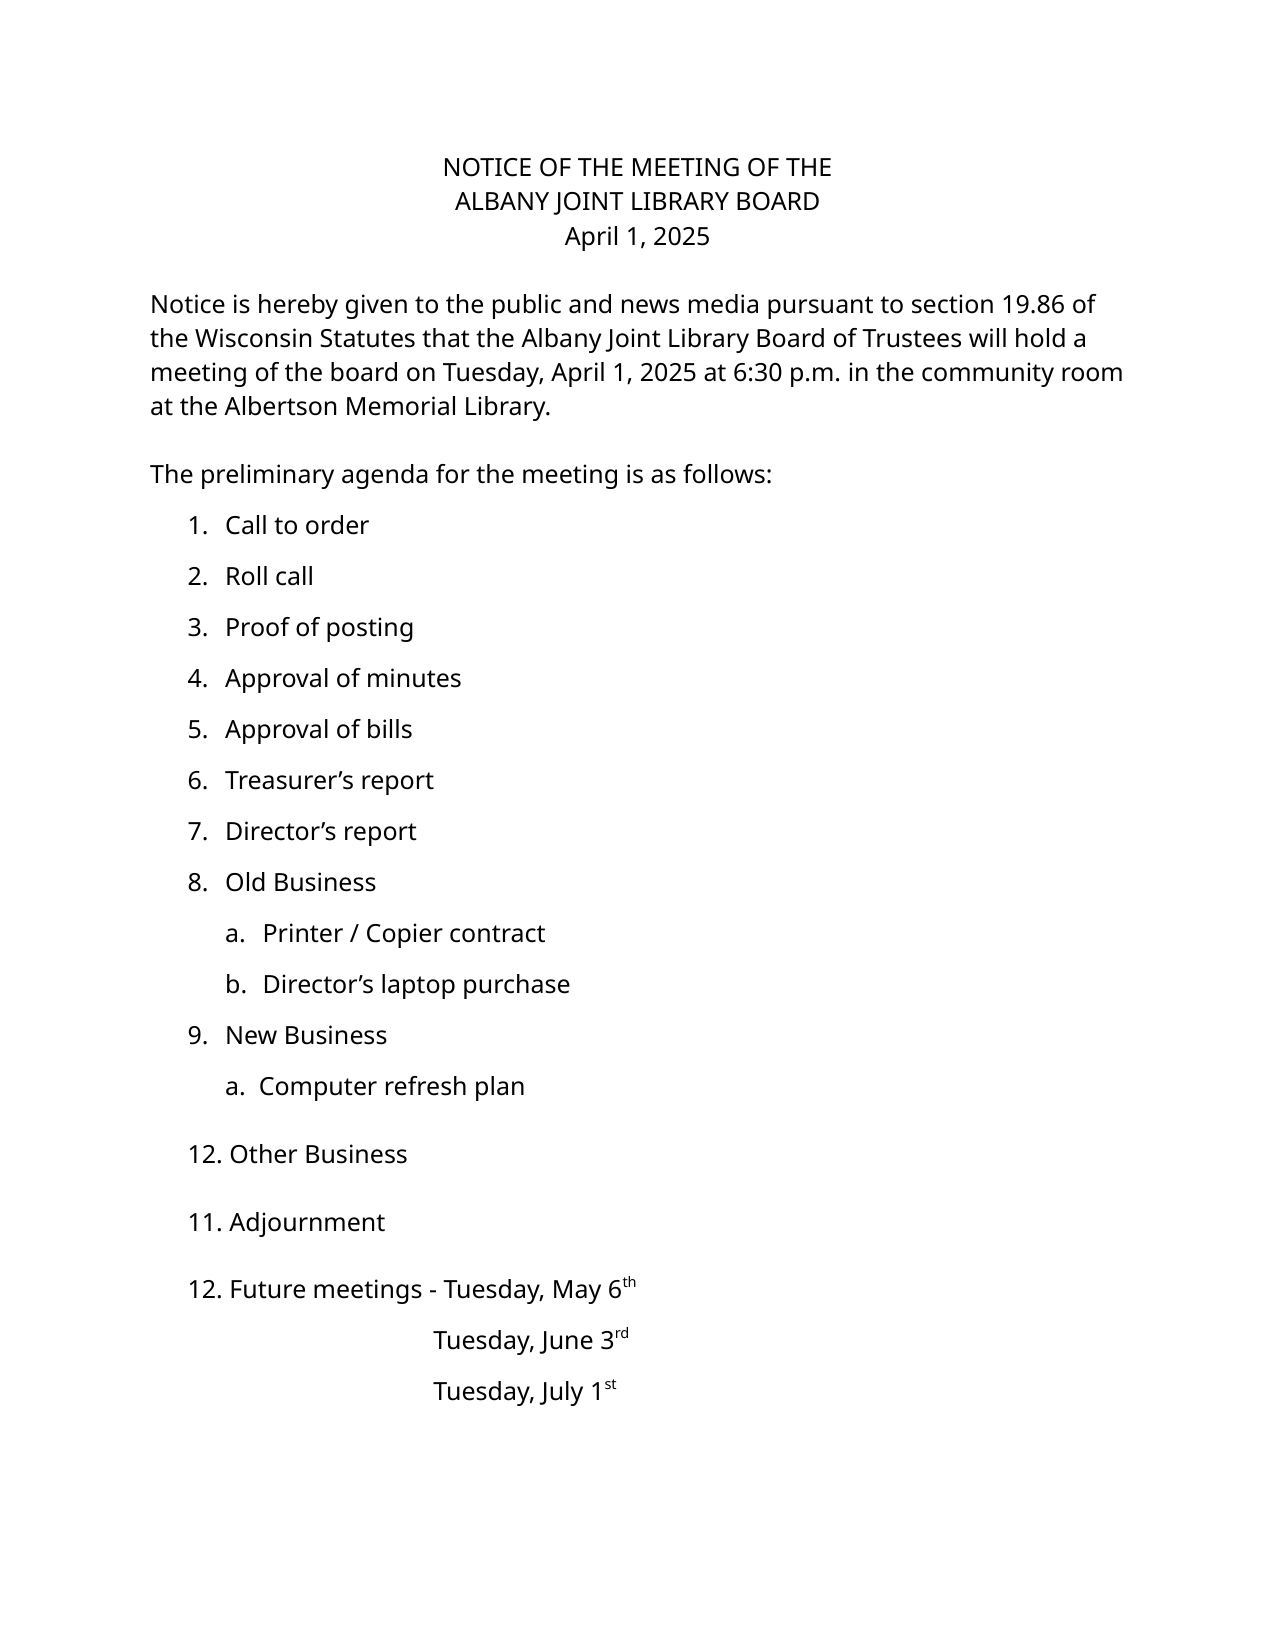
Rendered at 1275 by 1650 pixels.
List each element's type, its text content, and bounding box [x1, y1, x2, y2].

text Tuesday, July 1st [187, 1373, 1125, 1407]
list Call to order [187, 507, 1125, 541]
text NOTICE OF THE MEETING OF THE [150, 150, 1125, 184]
text 12. Other Business [187, 1136, 1125, 1171]
list Proof of posting [187, 609, 1125, 643]
list Treasurer’s report [187, 762, 1125, 797]
list Approval of bills [187, 711, 1125, 746]
list Director’s laptop purchase [225, 967, 1125, 1001]
text 12. Future meetings - Tuesday, May 6th [187, 1272, 1125, 1306]
text Tuesday, June 3rd [187, 1323, 1125, 1357]
list Director’s report [187, 813, 1125, 848]
list Roll call [187, 558, 1125, 592]
text April 1, 2025 [150, 218, 1125, 252]
list Printer / Copier contract [225, 916, 1125, 950]
text ALBANY JOINT LIBRARY BOARD [150, 184, 1125, 218]
text The preliminary agenda for the meeting is as follows: [150, 457, 1125, 491]
list Old Business [187, 864, 1125, 899]
text 11. Adjournment [187, 1204, 1125, 1238]
list Approval of minutes [187, 660, 1125, 694]
text Notice is hereby given to the public and news media pursuant to section 19.86 of the Wisconsin Statutes that the Albany Joint Library Board of Trustees will hold a meeting of the board on Tuesday, April 1, 2025 at 6:30 p.m. in the community room at the Albertson Memorial Library. [150, 286, 1125, 422]
list New Business [187, 1018, 1125, 1052]
list a. Computer refresh plan [225, 1069, 1125, 1103]
